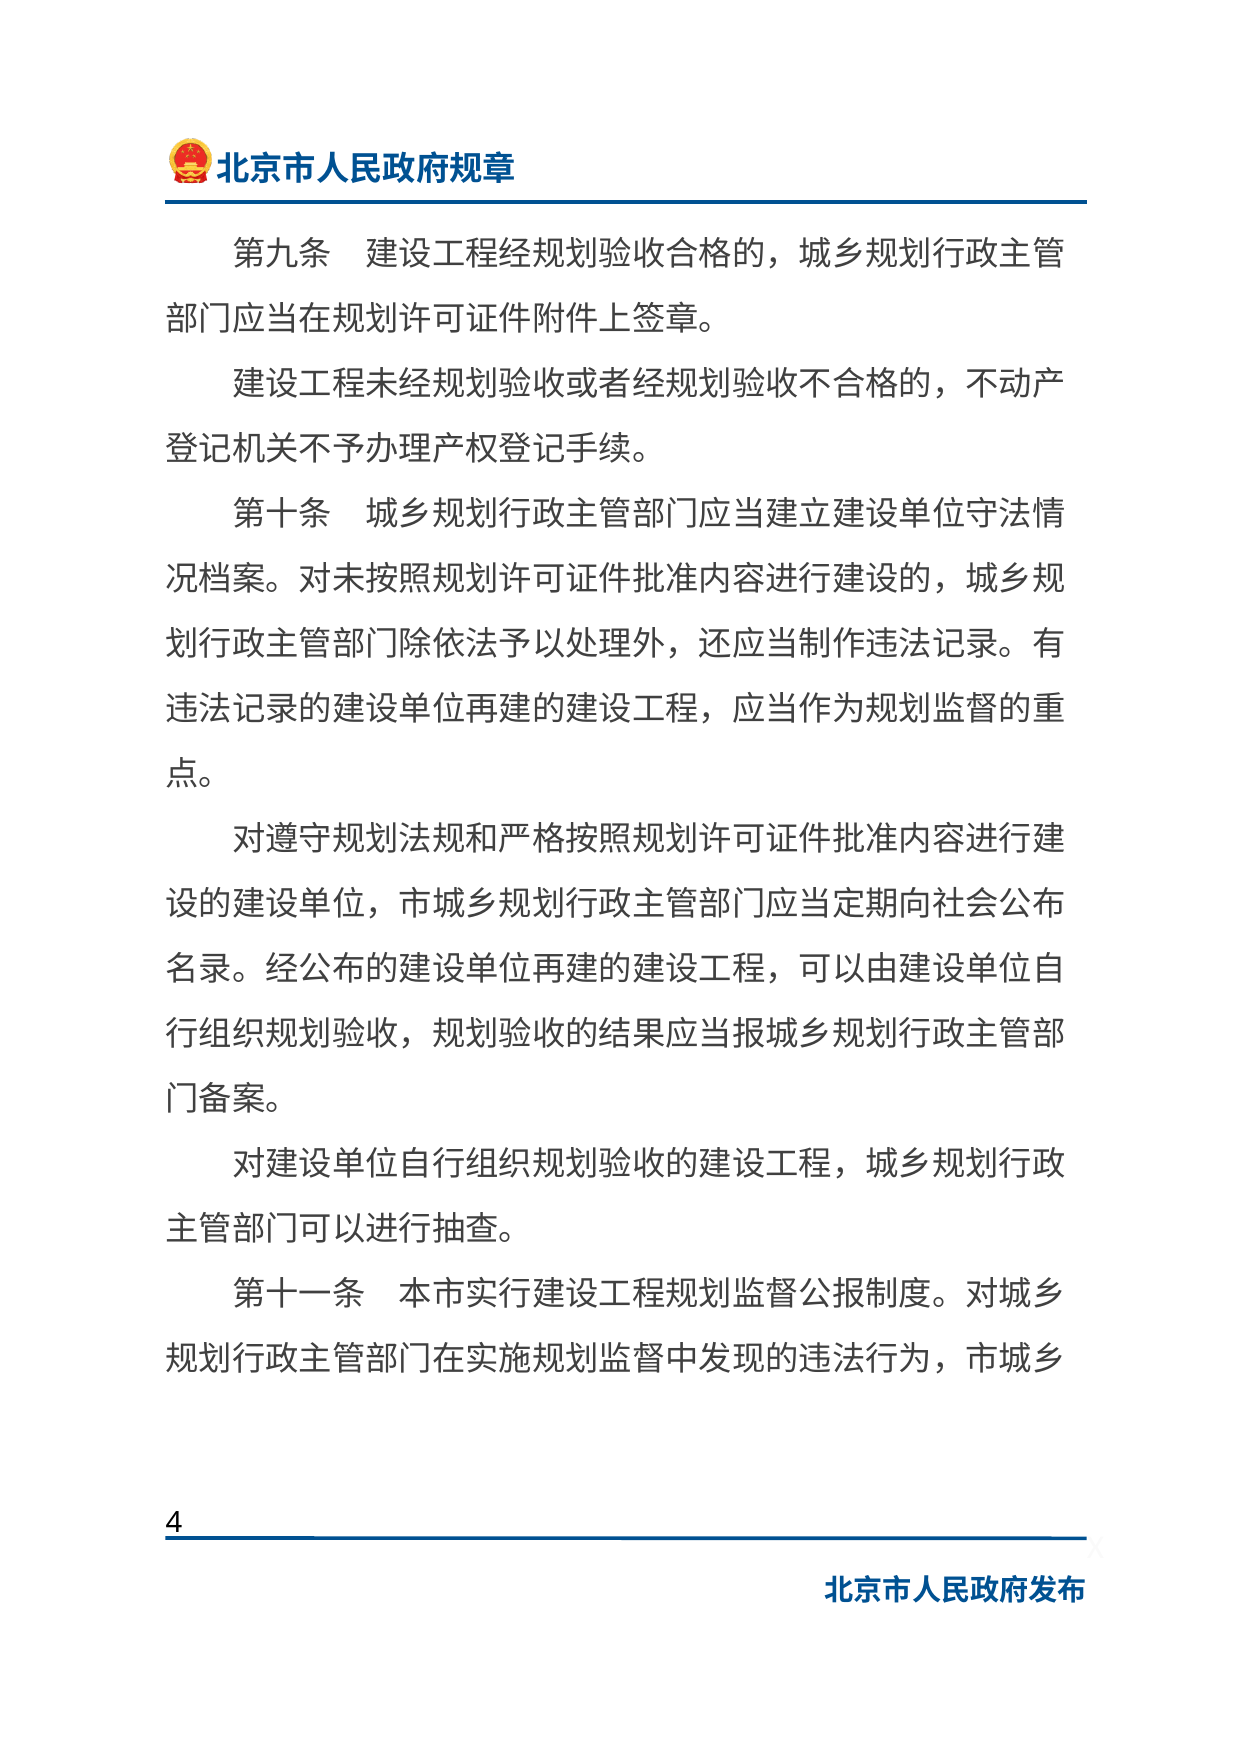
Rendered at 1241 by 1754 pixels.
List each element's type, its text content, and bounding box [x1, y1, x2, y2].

text 第十一条 本市实行建设工程规划监督公报制度。对城乡规划行政主管部门在实施规划监督中发现的违法行为，市城乡规划行政主管部门应当定期发布公报，公布违法建设单位的名称、建设工程的名称及其所在位置、违法的时间和事实等。 [165, 1259, 1087, 1389]
text 建设工程未经规划验收或者经规划验收不合格的，不动产登记机关不予办理产权登记手续。 [165, 349, 1087, 479]
text 对遵守规划法规和严格按照规划许可证件批准内容进行建设的建设单位，市城乡规划行政主管部门应当定期向社会公布名录。经公布的建设单位再建的建设工程，可以由建设单位自行组织规划验收，规划验收的结果应当报城乡规划行政主管部门备案。 [165, 804, 1087, 1129]
picture [165, 136, 216, 187]
text 第十条 城乡规划行政主管部门应当建立建设单位守法情况档案。对未按照规划许可证件批准内容进行建设的，城乡规划行政主管部门除依法予以处理外，还应当制作违法记录。有违法记录的建设单位再建的建设工程，应当作为规划监督的重点。 [165, 479, 1087, 804]
text 第九条 建设工程经规划验收合格的，城乡规划行政主管部门应当在规划许可证件附件上签章。 [165, 219, 1087, 349]
text 对建设单位自行组织规划验收的建设工程，城乡规划行政主管部门可以进行抽查。 [165, 1129, 1087, 1259]
